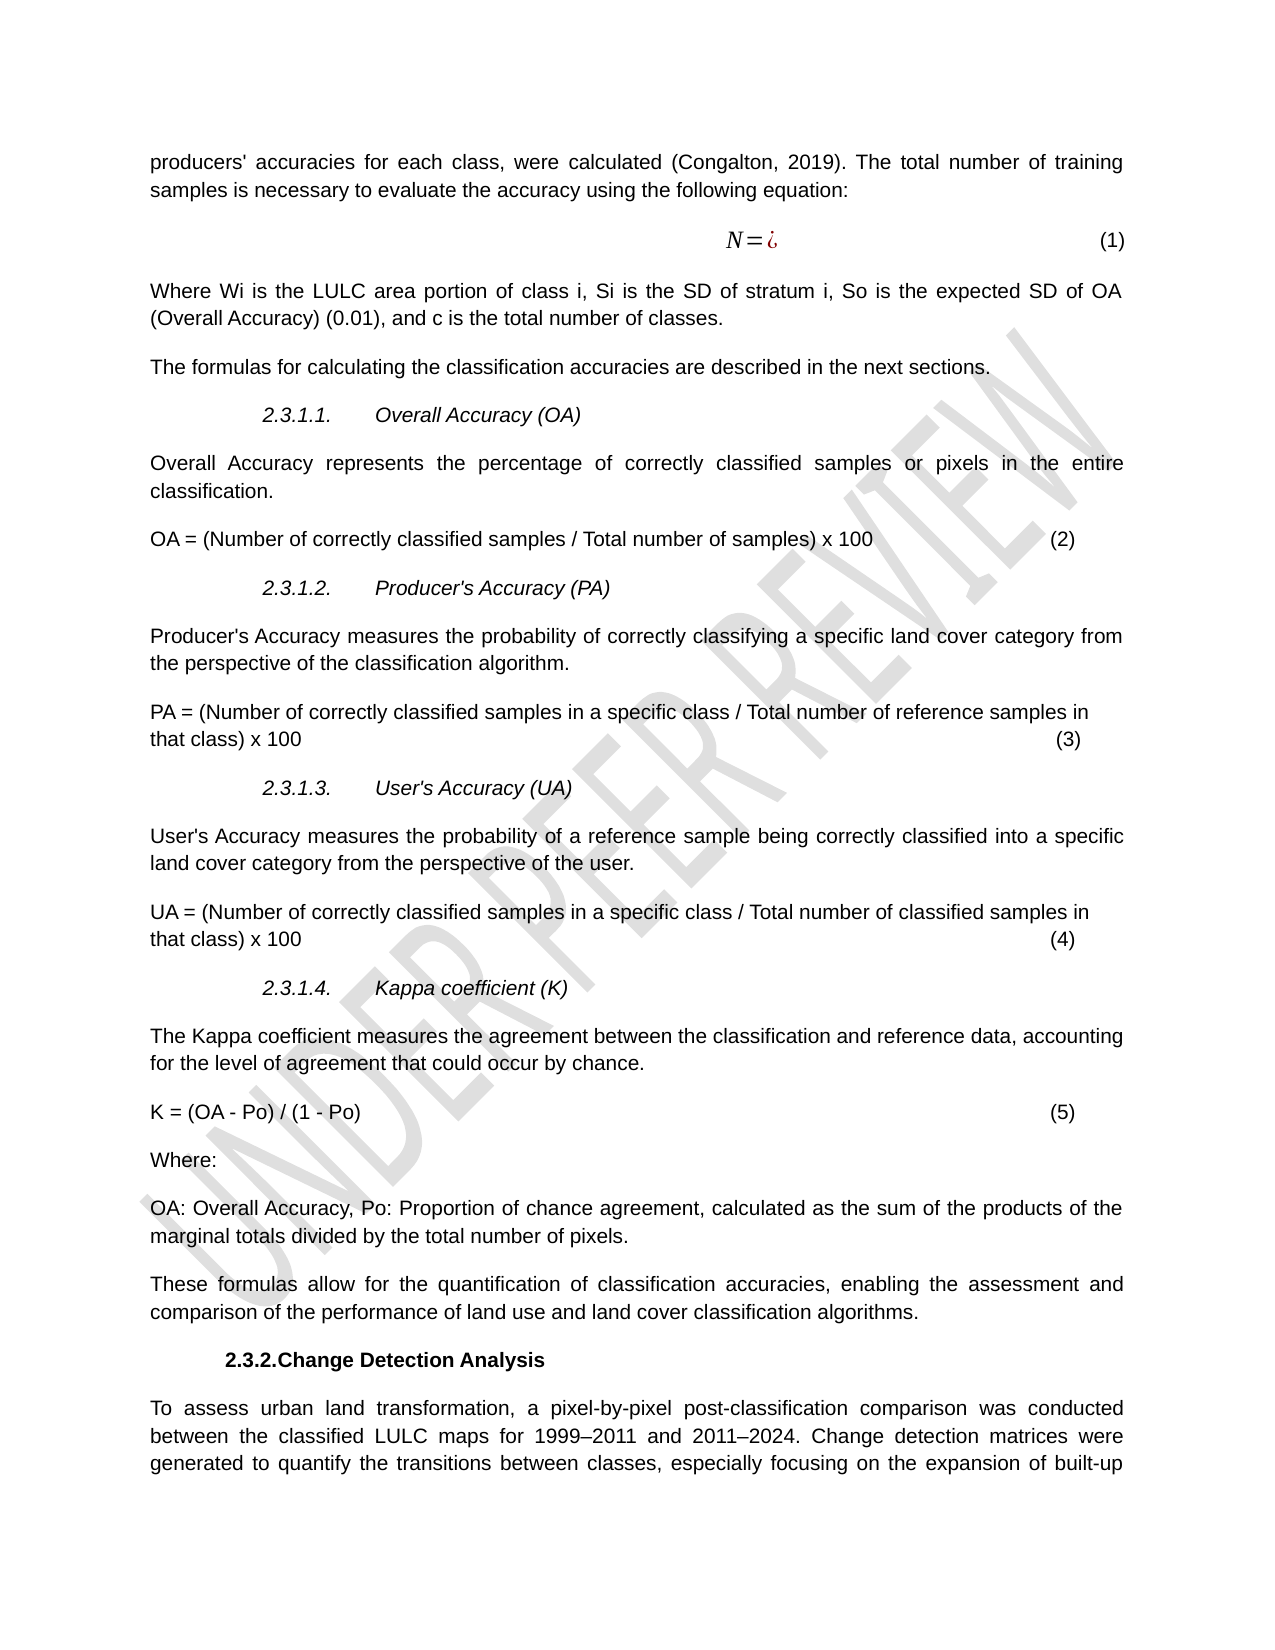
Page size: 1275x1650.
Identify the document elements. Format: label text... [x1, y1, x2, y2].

text OA: Overall Accuracy, Po: Proportion of chance agreement, calculated as the sum of the products of the marginal totals divided by the total number of pixels. [150, 1196, 1125, 1248]
text UA = (Number of correctly classified samples in a specific class / Total number of classified samples in that class) x 100 (4) [150, 899, 1125, 951]
text (1) [150, 226, 1125, 254]
list Kappa coefficient (K) [262, 975, 1125, 999]
text The formulas for calculating the classification accuracies are described in the next sections. [150, 354, 1125, 378]
text Where Wi is the LULC area portion of class i, Si is the SD of stratum i, So is the expected SD of OA (Overall Accuracy) (0.01), and c is the total number of classes. [150, 279, 1125, 330]
text Producer's Accuracy measures the probability of correctly classifying a specific land cover category from the perspective of the classification algorithm. [150, 624, 1125, 675]
text The Kappa coefficient measures the agreement between the classification and reference data, accounting for the level of agreement that could occur by chance. [150, 1024, 1125, 1075]
list User's Accuracy (UA) [262, 775, 1125, 799]
text These formulas allow for the quantification of classification accuracies, enabling the assessment and comparison of the performance of land use and land cover classification algorithms. [150, 1272, 1125, 1323]
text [150, 1396, 1125, 1475]
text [150, 150, 1125, 201]
text Overall Accuracy represents the percentage of correctly classified samples or pixels in the entire classification. [150, 451, 1125, 503]
text PA = (Number of correctly classified samples in a specific class / Total number of reference samples in that class) x 100 (3) [150, 699, 1125, 751]
text OA = (Number of correctly classified samples / Total number of samples) x 100 (2) [150, 527, 1125, 551]
list Producer's Accuracy (PA) [262, 575, 1125, 599]
text Where: [150, 1148, 1125, 1172]
list Overall Accuracy (OA) [262, 403, 1125, 427]
list Change Detection Analysis [225, 1348, 1125, 1372]
text User's Accuracy measures the probability of a reference sample being correctly classified into a specific land cover category from the perspective of the user. [150, 824, 1125, 875]
text K = (OA - Po) / (1 - Po) (5) [150, 1099, 1125, 1123]
